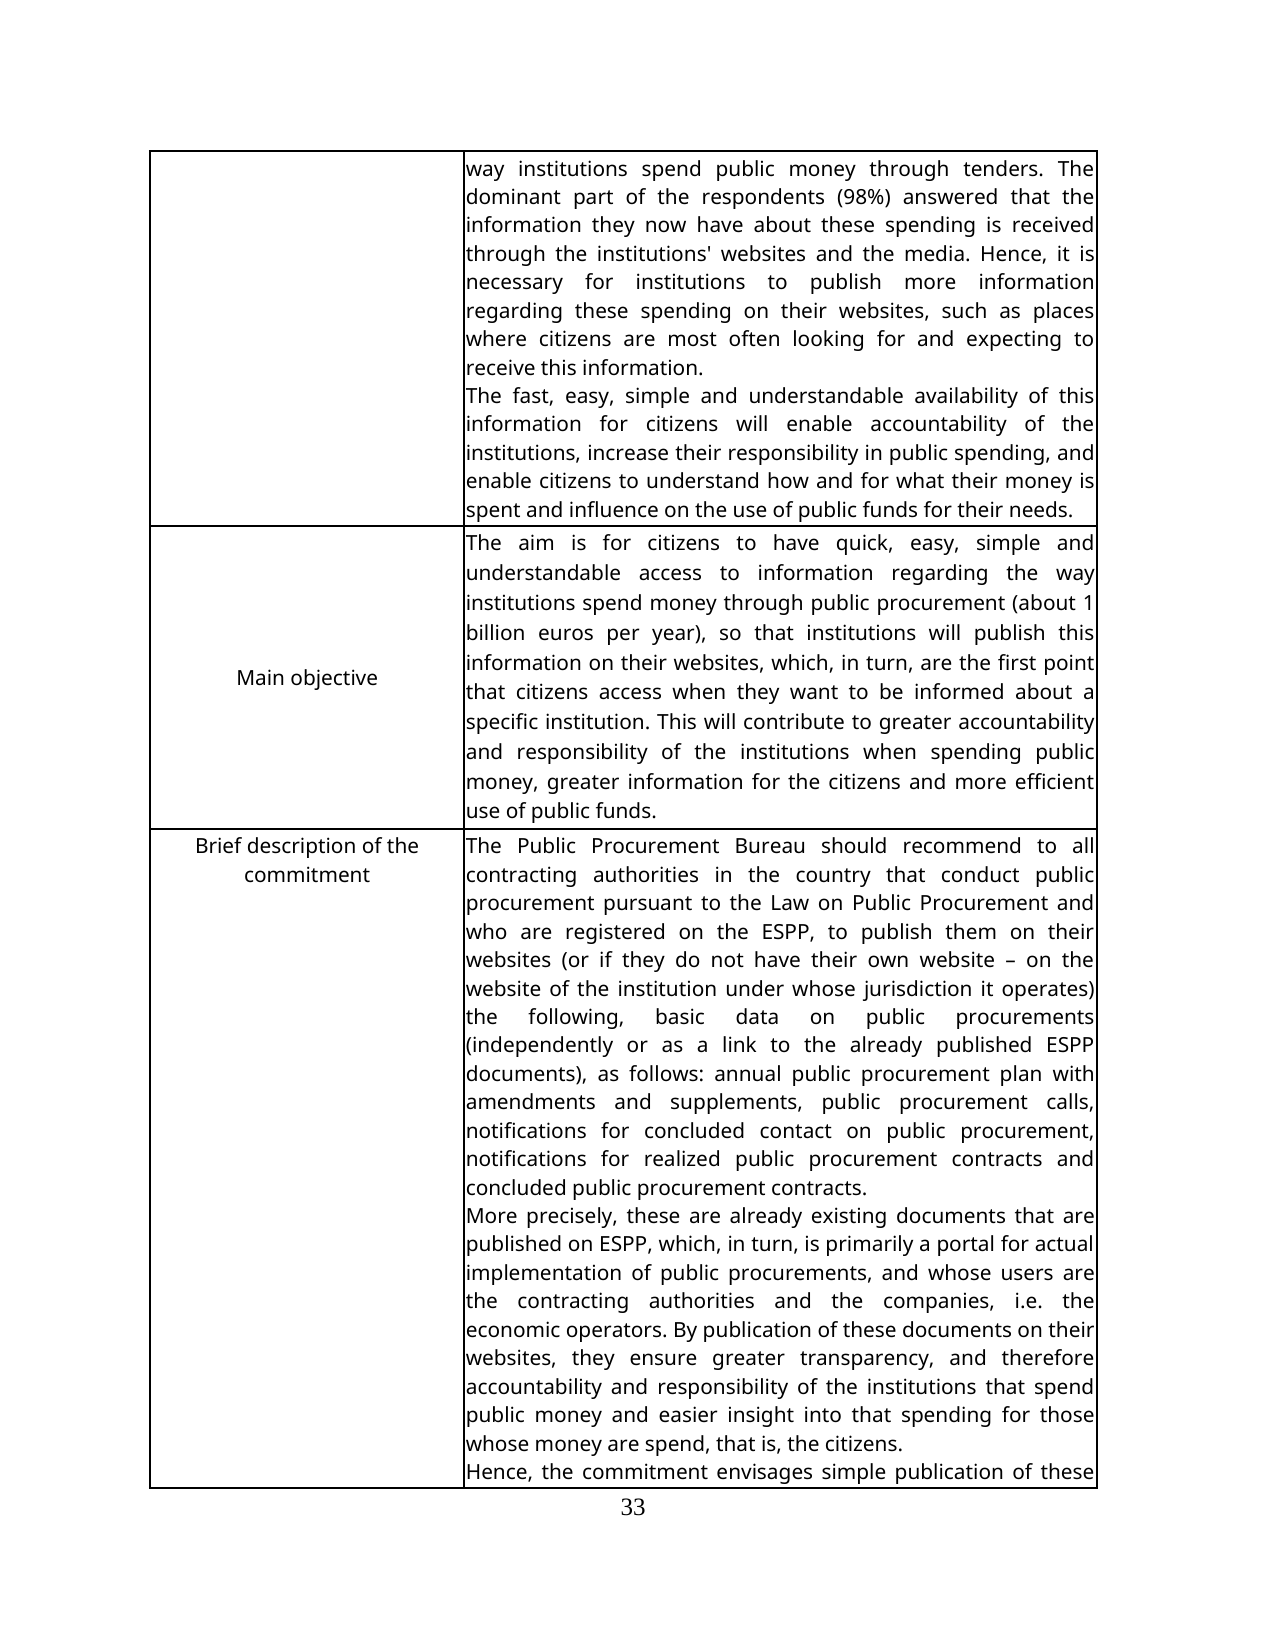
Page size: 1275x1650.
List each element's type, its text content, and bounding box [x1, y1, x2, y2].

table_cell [151, 152, 463, 525]
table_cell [151, 830, 463, 1487]
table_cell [465, 830, 1096, 1487]
table_cell Main objective [151, 527, 463, 828]
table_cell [465, 152, 1096, 525]
table_cell The aim is for citizens to have quick, easy, simple and understandable access to information regarding the way institutions spend money through public procurement (about 1 billion euros per year), so that institutions will publish this information on their websites, which, in turn, are the first point that citizens access when they want to be informed about a specific institution. This will contribute to greater accountability and responsibility of the institutions when spending public money, greater information for the citizens and more efficient use of public funds. [465, 527, 1096, 828]
